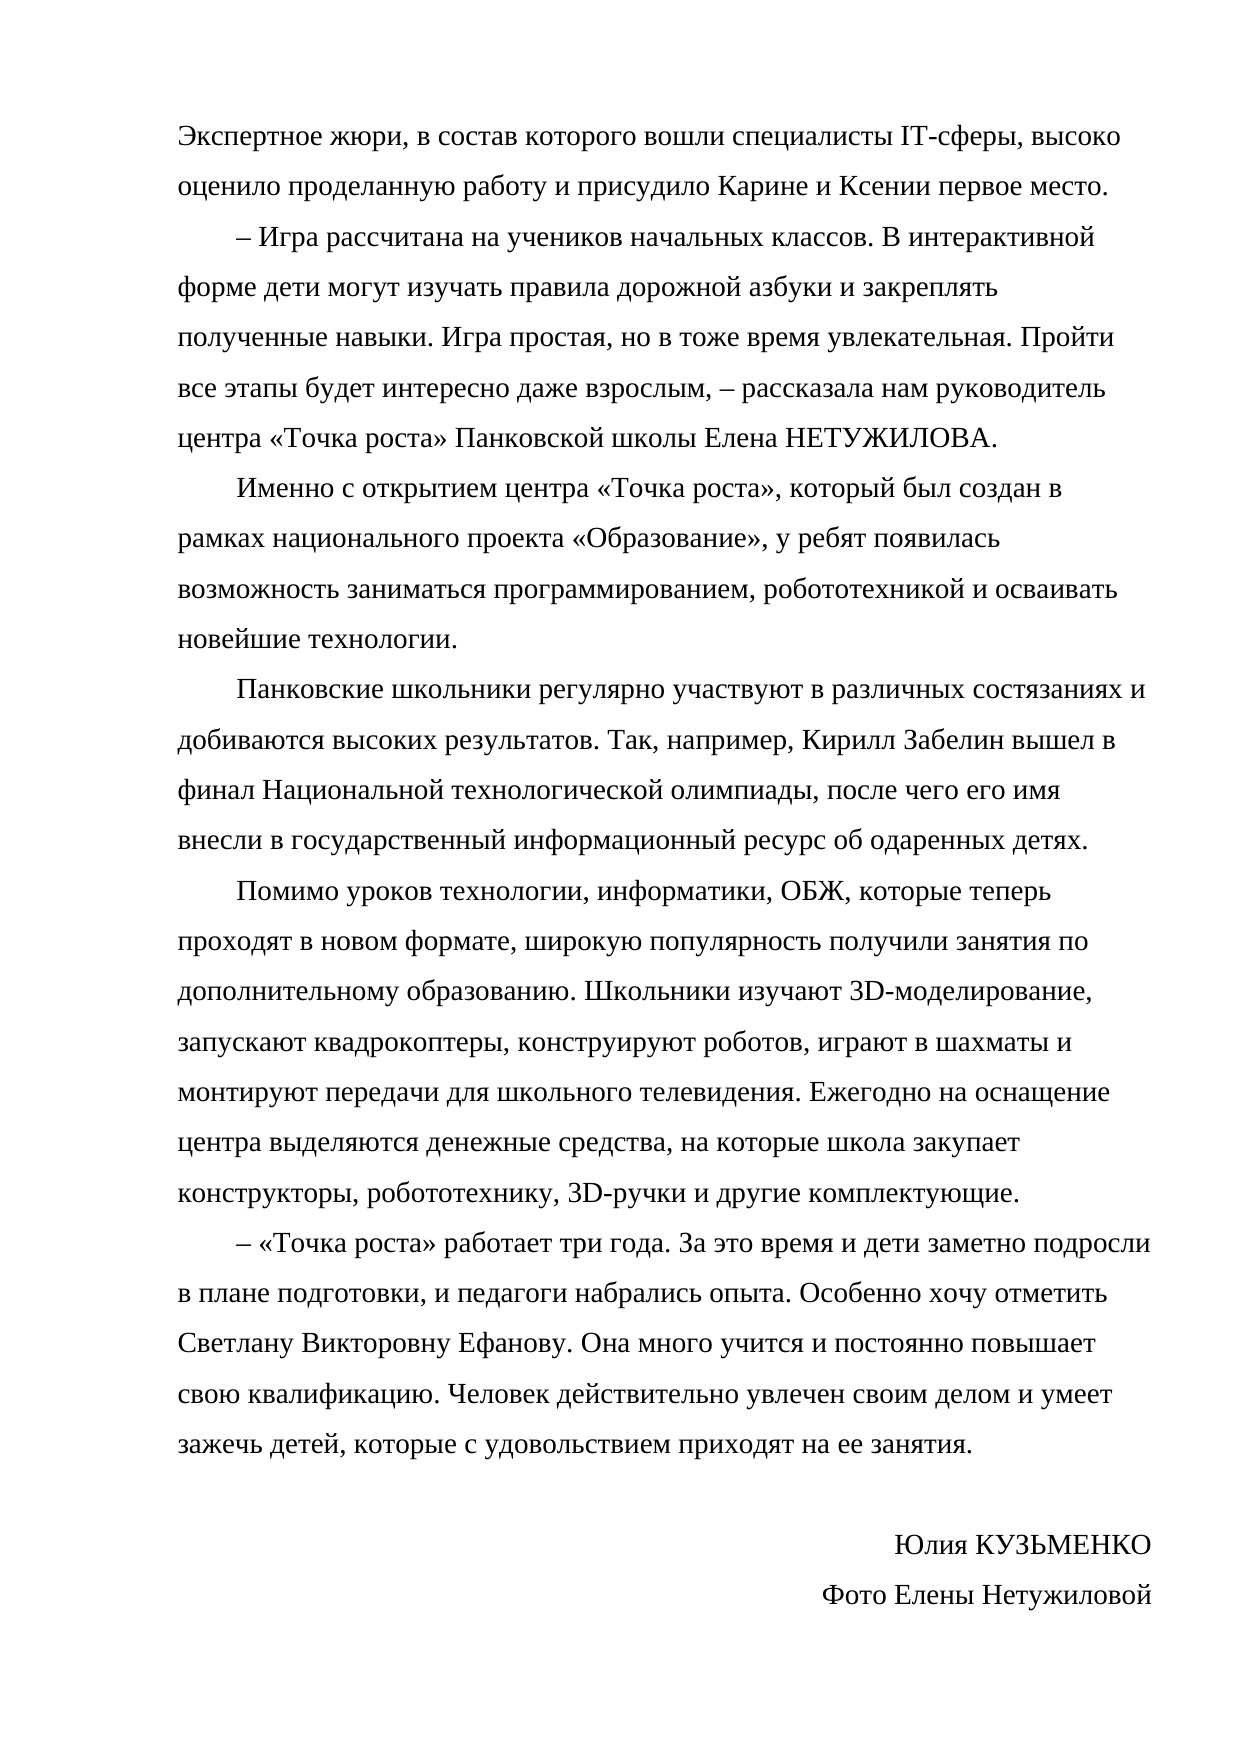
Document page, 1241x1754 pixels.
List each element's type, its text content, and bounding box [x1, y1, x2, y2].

text – Игра рассчитана на учеников начальных классов. В интерактивной форме дети могут изучать правила дорожной азбуки и закреплять полученные навыки. Игра простая, но в тоже время увлекательная. Пройти все этапы будет интересно даже взрослым, – рассказала нам руководитель центра «Точка роста» Панковской школы Елена НЕТУЖИЛОВА. [177, 219, 1152, 453]
text Именно с открытием центра «Точка роста», который был создан в рамках национального проекта «Образование», у ребят появилась возможность заниматься программированием, робототехникой и осваивать новейшие технологии. [177, 470, 1152, 655]
text Панковские школьники регулярно участвуют в различных состязаниях и добиваются высоких результатов. Так, например, Кирилл Забелин вышел в финал Национальной технологической олимпиады, после чего его имя внесли в государственный информационный ресурс об одаренных детях. [177, 672, 1152, 856]
text Помимо уроков технологии, информатики, ОБЖ, которые теперь проходят в новом формате, широкую популярность получили занятия по дополнительному образованию. Школьники изучают 3D-моделирование, запускают квадрокоптеры, конструируют роботов, играют в шахматы и монтируют передачи для школьного телевидения. Ежегодно на оснащение центра выделяются денежные средства, на которые школа закупает конструкторы, робототехнику, 3D-ручки и другие комплектующие. [177, 873, 1152, 1208]
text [177, 118, 1152, 202]
text – «Точка роста» работает три года. За это время и дети заметно подросли в плане подготовки, и педагоги набрались опыта. Особенно хочу отметить Светлану Викторовну Ефанову. Она много учится и постоянно повышает свою квалификацию. Человек действительно увлечен своим делом и умеет зажечь детей, которые с удовольствием приходят на ее занятия. [177, 1225, 1152, 1460]
text Юлия КУЗЬМЕНКО [177, 1527, 1152, 1560]
text Фото Елены Нетужиловой [177, 1577, 1152, 1611]
